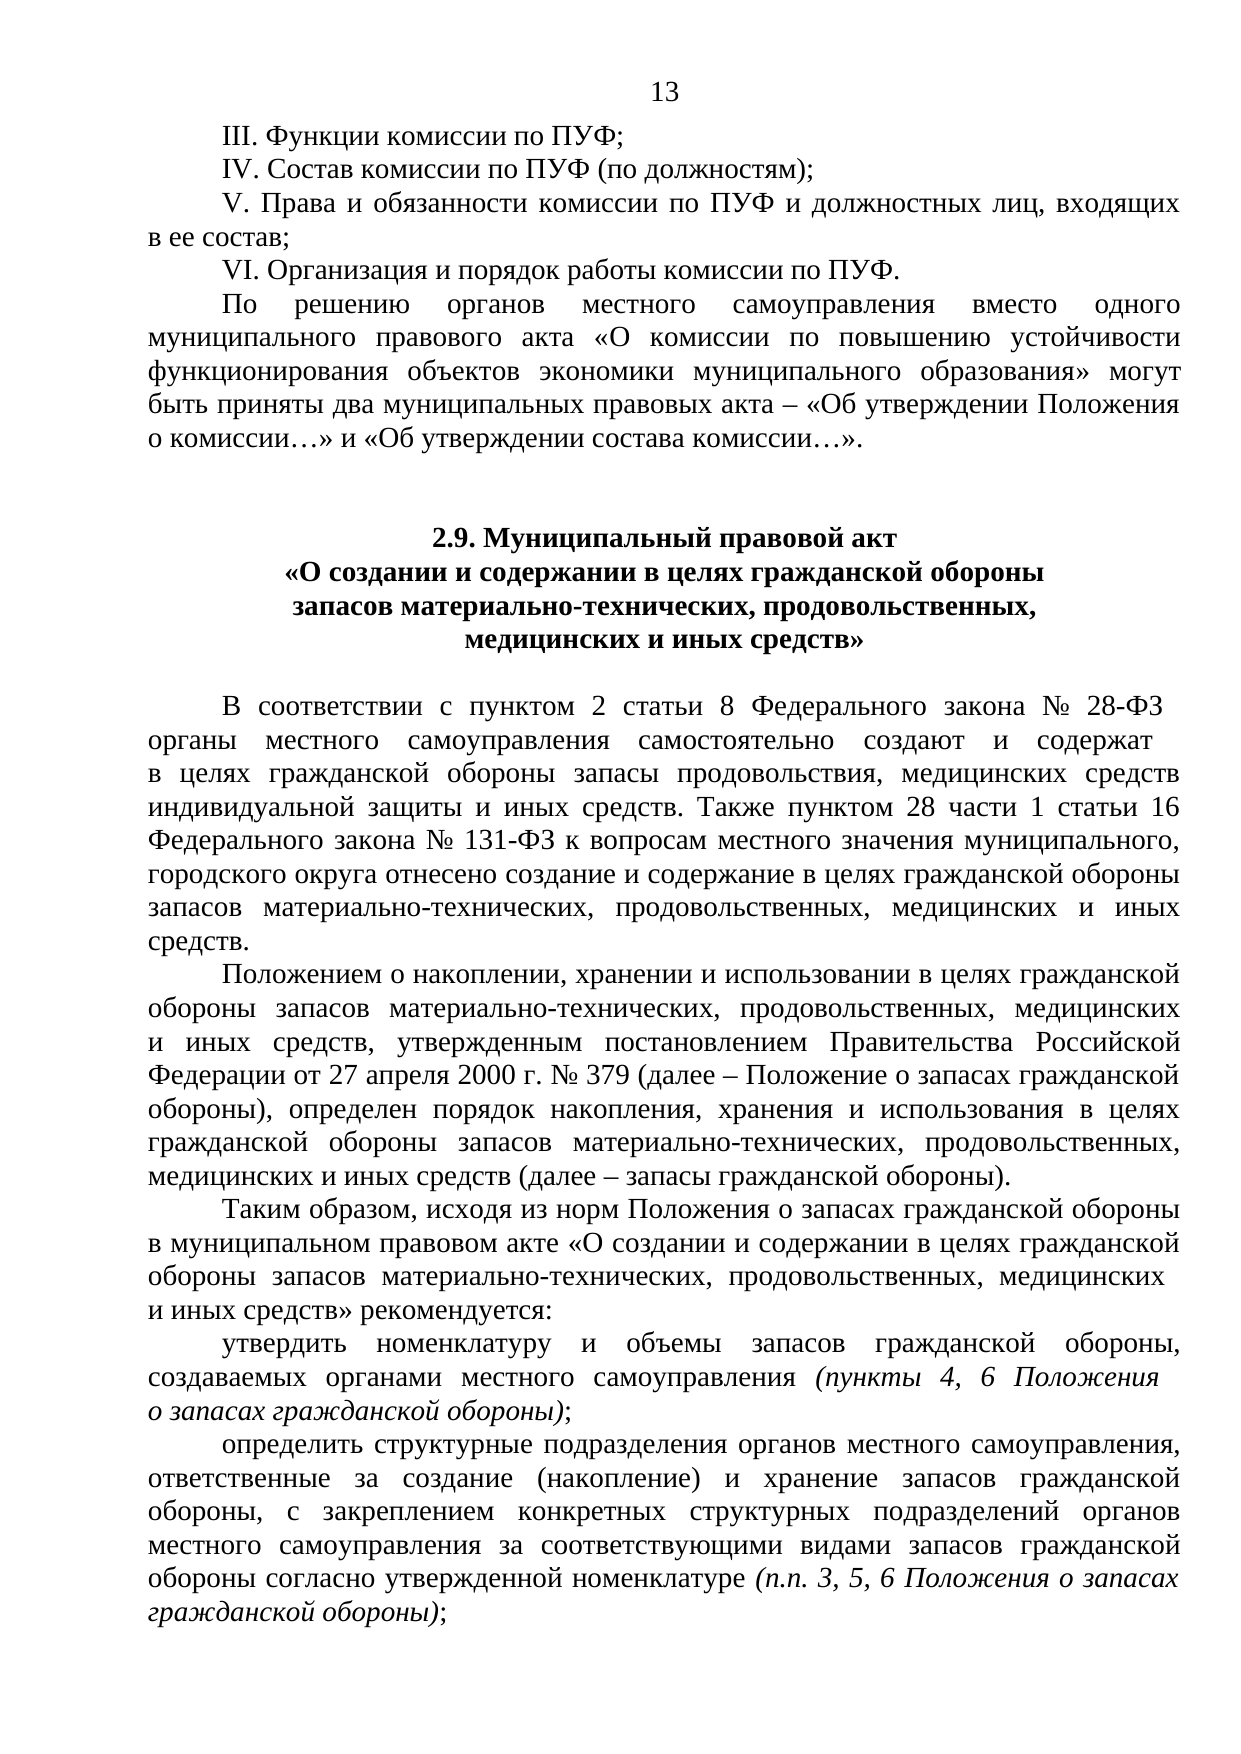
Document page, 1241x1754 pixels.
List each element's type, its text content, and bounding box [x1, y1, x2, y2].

text По решению органов местного самоуправления вместо одного муниципального правового акта «О комиссии по повышению устойчивости функционирования объектов экономики муниципального образования» могут быть приняты два муниципальных правовых акта – «Об утверждении Положения о комиссии…» и «Об утверждении состава комиссии…». [148, 286, 1181, 453]
text 2.9. Муниципальный правовой акт [148, 521, 1181, 554]
text медицинских и иных средств» [148, 621, 1181, 655]
text запасов материально-технических, продовольственных, [148, 588, 1181, 621]
text VI. Организация и порядок работы комиссии по ПУФ. [148, 252, 1181, 286]
text утвердить номенклатуру и объемы запасов гражданской обороны, создаваемых органами местного самоуправления (пункты 4, 6 Положения о запасах гражданской обороны); [148, 1326, 1181, 1426]
text III. Функции комиссии по ПУФ; [148, 118, 1181, 152]
text Положением о накоплении, хранении и использовании в целях гражданской обороны запасов материально-технических, продовольственных, медицинских и иных средств, утвержденным постановлением Правительства Российской Федерации от 27 апреля 2000 г. № 379 (далее – Положение о запасах гражданской обороны), определен порядок накопления, хранения и использования в целях гражданской обороны запасов материально-технических, продовольственных, медицинских и иных средств (далее – запасы гражданской обороны). [148, 957, 1181, 1191]
text Таким образом, исходя из норм Положения о запасах гражданской обороны в муниципальном правовом акте «О создании и содержании в целях гражданской обороны запасов материально-технических, продовольственных, медицинских и иных средств» рекомендуется: [148, 1191, 1181, 1326]
text V. Права и обязанности комиссии по ПУФ и должностных лиц, входящих в ее состав; [148, 185, 1181, 252]
text IV. Состав комиссии по ПУФ (по должностям); [148, 152, 1181, 185]
text В соответствии с пунктом 2 статьи 8 Федерального закона № 28-ФЗ органы местного самоуправления самостоятельно создают и содержат в целях гражданской обороны запасы продовольствия, медицинских средств индивидуальной защиты и иных средств. Также пунктом 28 части 1 статьи 16 Федерального закона № 131-ФЗ к вопросам местного значения муниципального, городского округа отнесено создание и содержание в целях гражданской обороны запасов материально-технических, продовольственных, медицинских и иных средств. [148, 688, 1181, 957]
text определить структурные подразделения органов местного самоуправления, ответственные за создание (накопление) и хранение запасов гражданской обороны, с закреплением конкретных структурных подразделений органов местного самоуправления за соответствующими видами запасов гражданской обороны согласно утвержденной номенклатуре (п.п. 3, 5, 6 Положения о запасах гражданской обороны); [148, 1426, 1181, 1627]
text «О создании и содержании в целях гражданской обороны [148, 554, 1181, 588]
